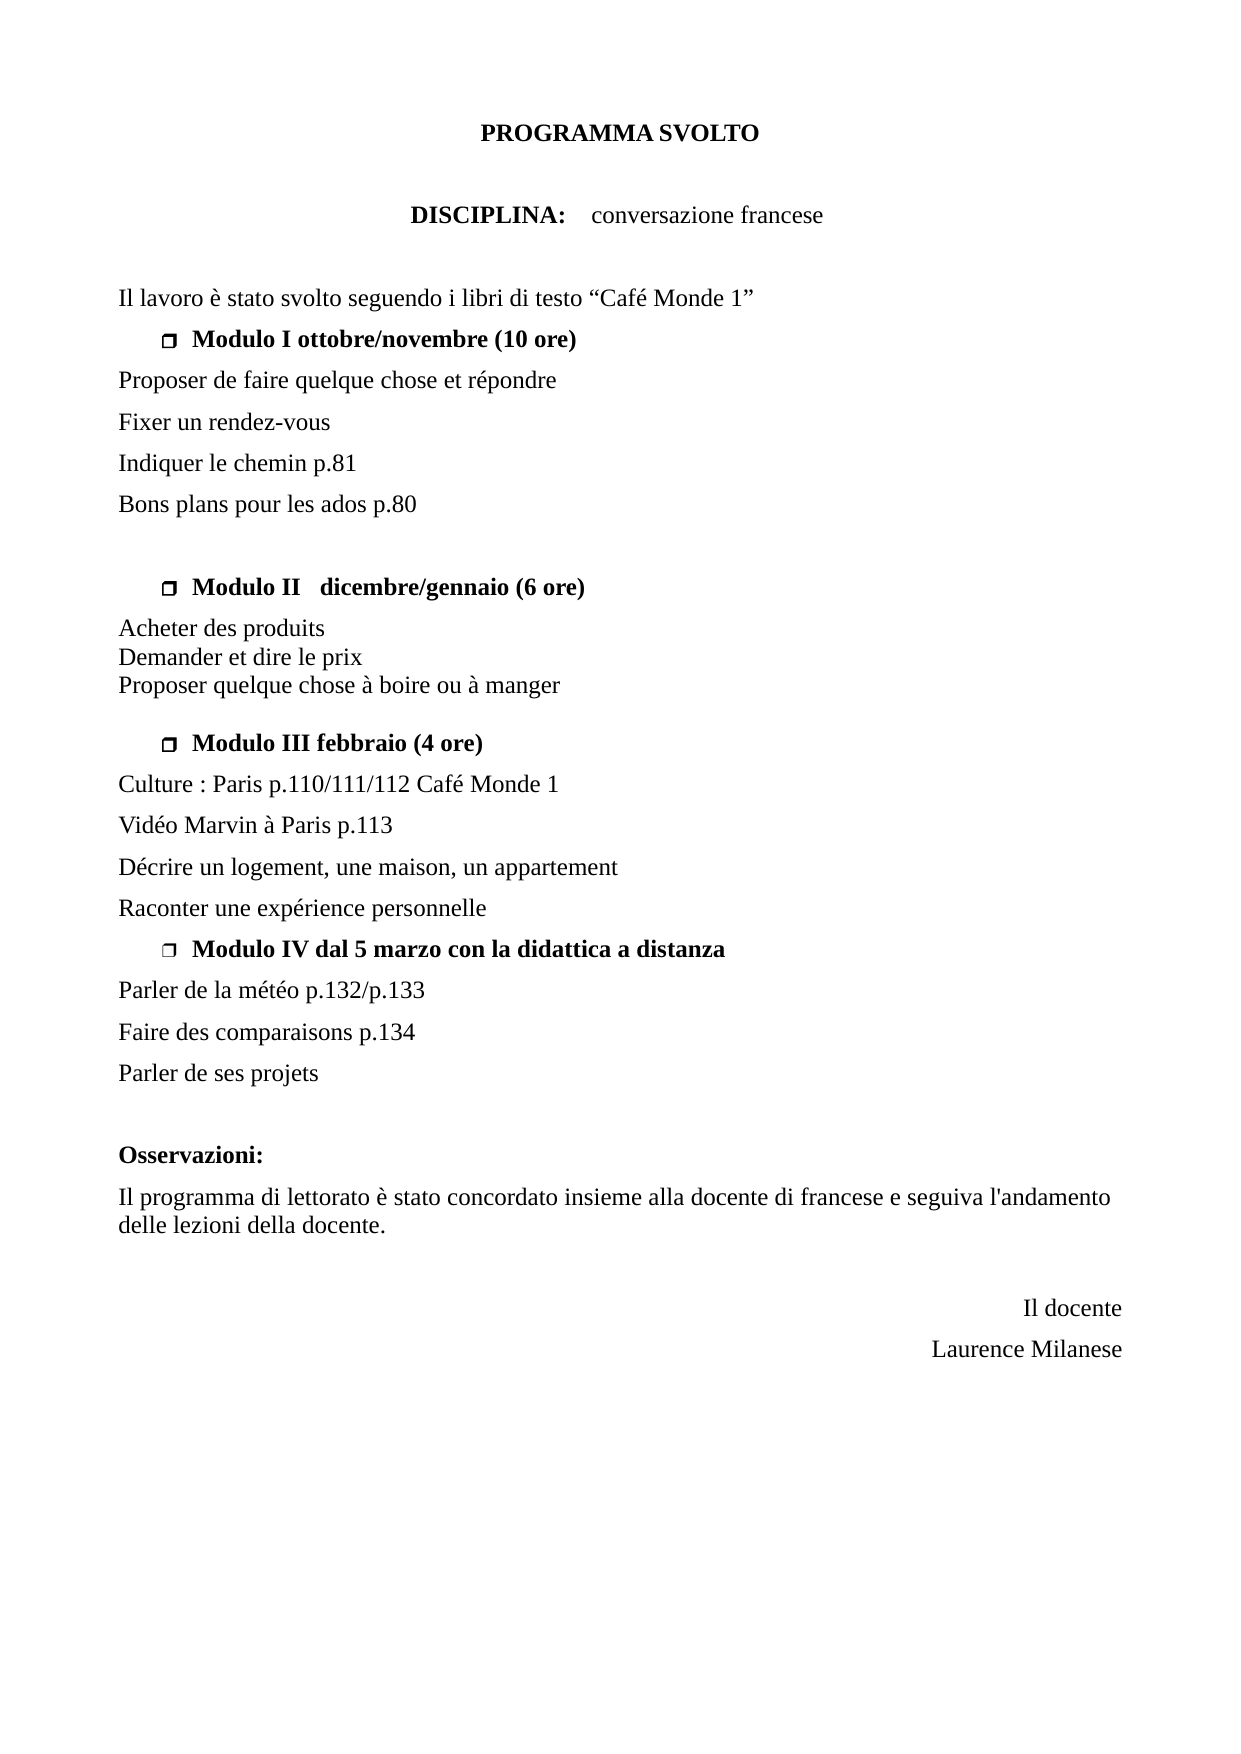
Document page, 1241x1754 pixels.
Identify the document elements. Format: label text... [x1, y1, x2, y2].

text Bons plans pour les ados p.80 [118, 489, 1122, 518]
text Raconter une expérience personnelle [118, 893, 1122, 922]
list Modulo II dicembre/gennaio (6 ore) [162, 572, 1122, 601]
text PROGRAMMA SVOLTO [118, 118, 1122, 147]
text Osservazioni: [118, 1141, 1122, 1169]
text Il lavoro è stato svolto seguendo i libri di testo “Café Monde 1” [118, 283, 1122, 312]
text Décrire un logement, une maison, un appartement [118, 852, 1122, 881]
text DISCIPLINA: conversazione francese [118, 201, 1122, 229]
text Parler de ses projets [118, 1058, 1122, 1087]
text Vidéo Marvin à Paris p.113 [118, 811, 1122, 839]
text Culture : Paris p.110/111/112 Café Monde 1 [118, 769, 1122, 798]
text Il docente [118, 1293, 1122, 1322]
text Laurence Milanese [118, 1334, 1122, 1363]
text Proposer de faire quelque chose et répondre [118, 366, 1122, 394]
list Modulo I ottobre/novembre (10 ore) [162, 324, 1122, 353]
list Modulo III febbraio (4 ore) [162, 728, 1122, 757]
list Modulo IV dal 5 marzo con la didattica a distanza [162, 934, 1122, 963]
text Parler de la météo p.132/p.133 [118, 976, 1122, 1004]
text Fixer un rendez-vous [118, 407, 1122, 436]
text Acheter des produits [118, 613, 1122, 642]
text Faire des comparaisons p.134 [118, 1017, 1122, 1046]
text Il programma di lettorato è stato concordato insieme alla docente di francese e seguiva l'andamento delle lezioni della docente. [118, 1182, 1122, 1239]
text Indiquer le chemin p.81 [118, 448, 1122, 477]
text Demander et dire le prix [118, 642, 1122, 671]
text Proposer quelque chose à boire ou à manger [118, 671, 1122, 699]
